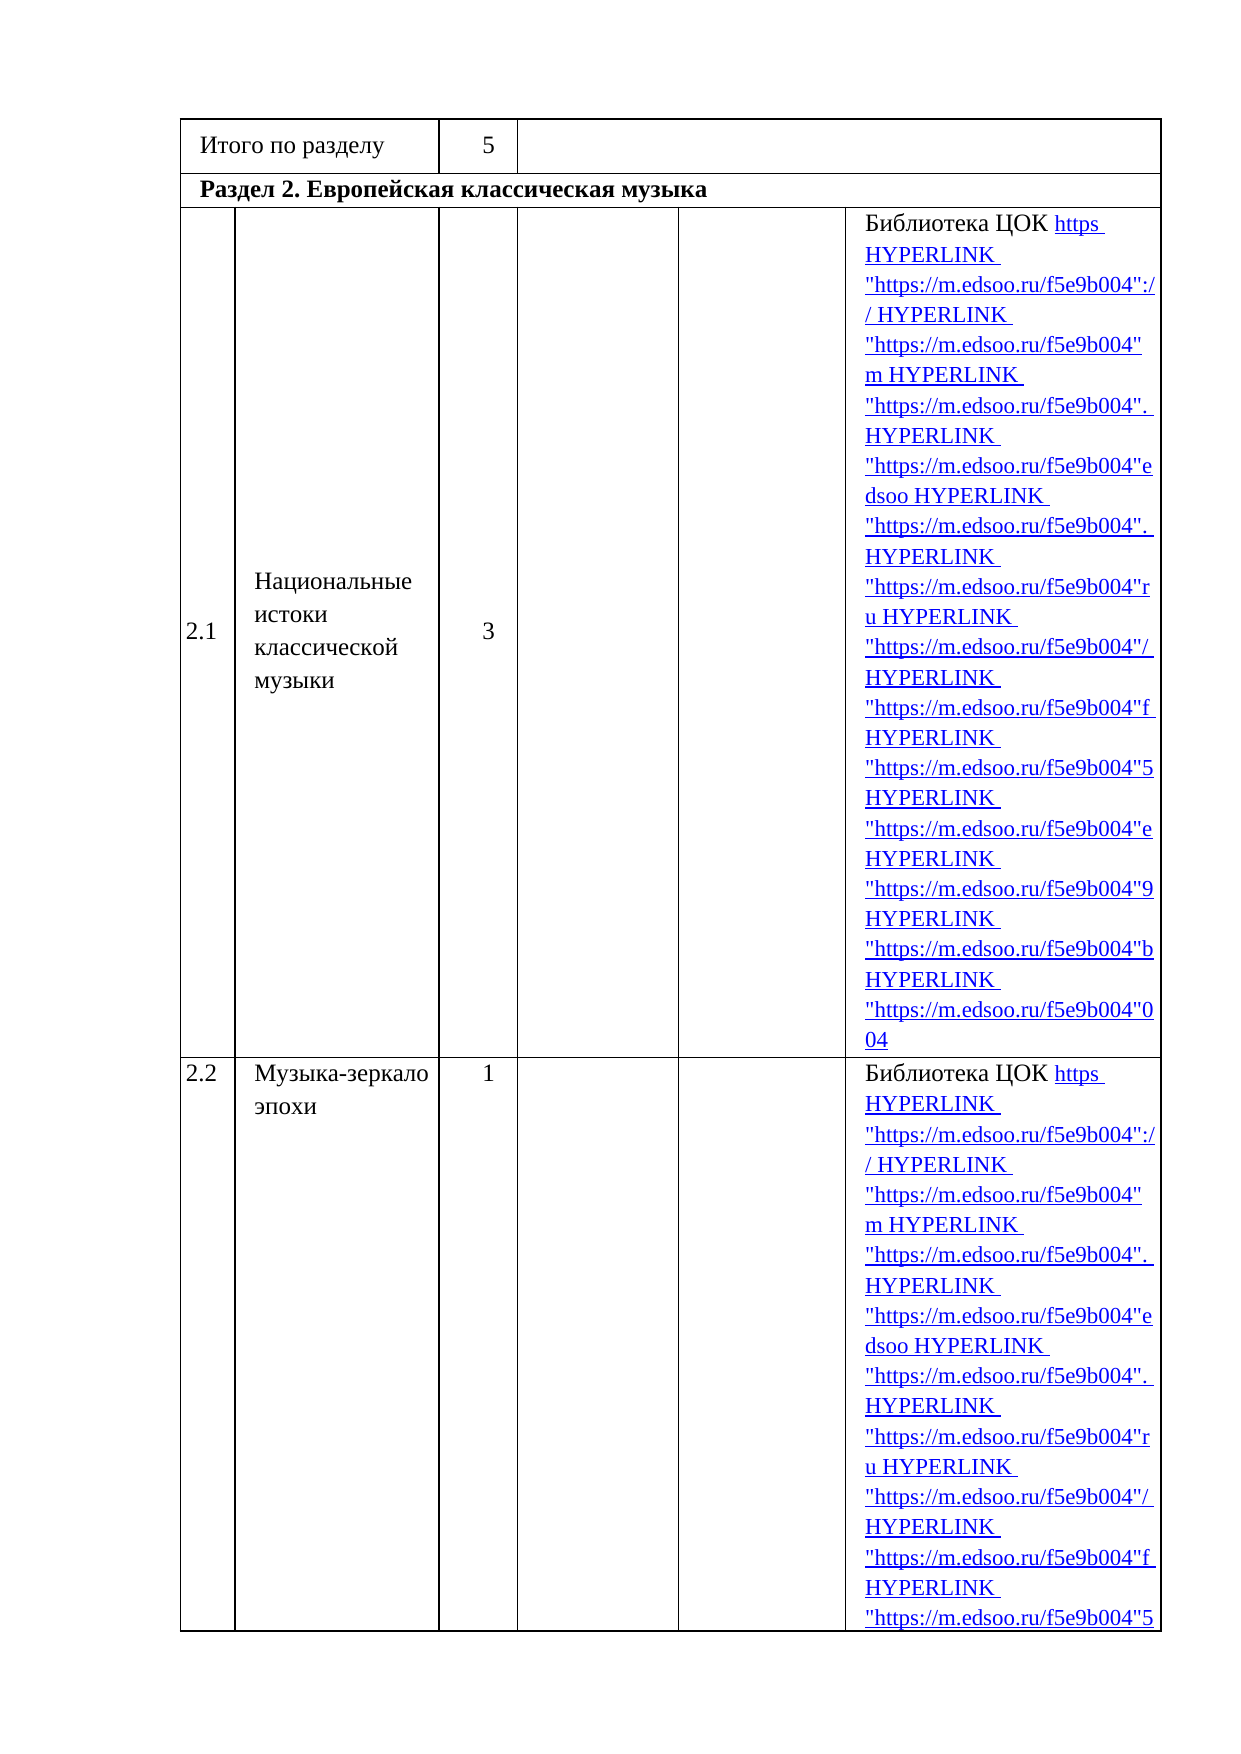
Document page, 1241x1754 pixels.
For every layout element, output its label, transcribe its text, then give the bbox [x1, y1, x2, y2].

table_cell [846, 208, 1160, 1056]
table_cell 2.2 [181, 1058, 234, 1630]
table_cell 2.1 [181, 208, 234, 1056]
table_cell 1 [440, 1058, 517, 1630]
table_cell Итого по разделу [181, 120, 438, 172]
table_cell 5 [440, 120, 517, 172]
table_cell [518, 120, 1160, 172]
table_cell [846, 1058, 1160, 1630]
table_cell Раздел 2. Европейская классическая музыка [181, 174, 1160, 207]
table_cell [236, 1058, 438, 1630]
table_cell [679, 208, 845, 1056]
table_cell [679, 1058, 845, 1630]
table_cell [518, 1058, 678, 1630]
table_cell [518, 208, 678, 1056]
table_cell Национальные истоки классической музыки [236, 208, 438, 1056]
table_cell 3 [440, 208, 517, 1056]
